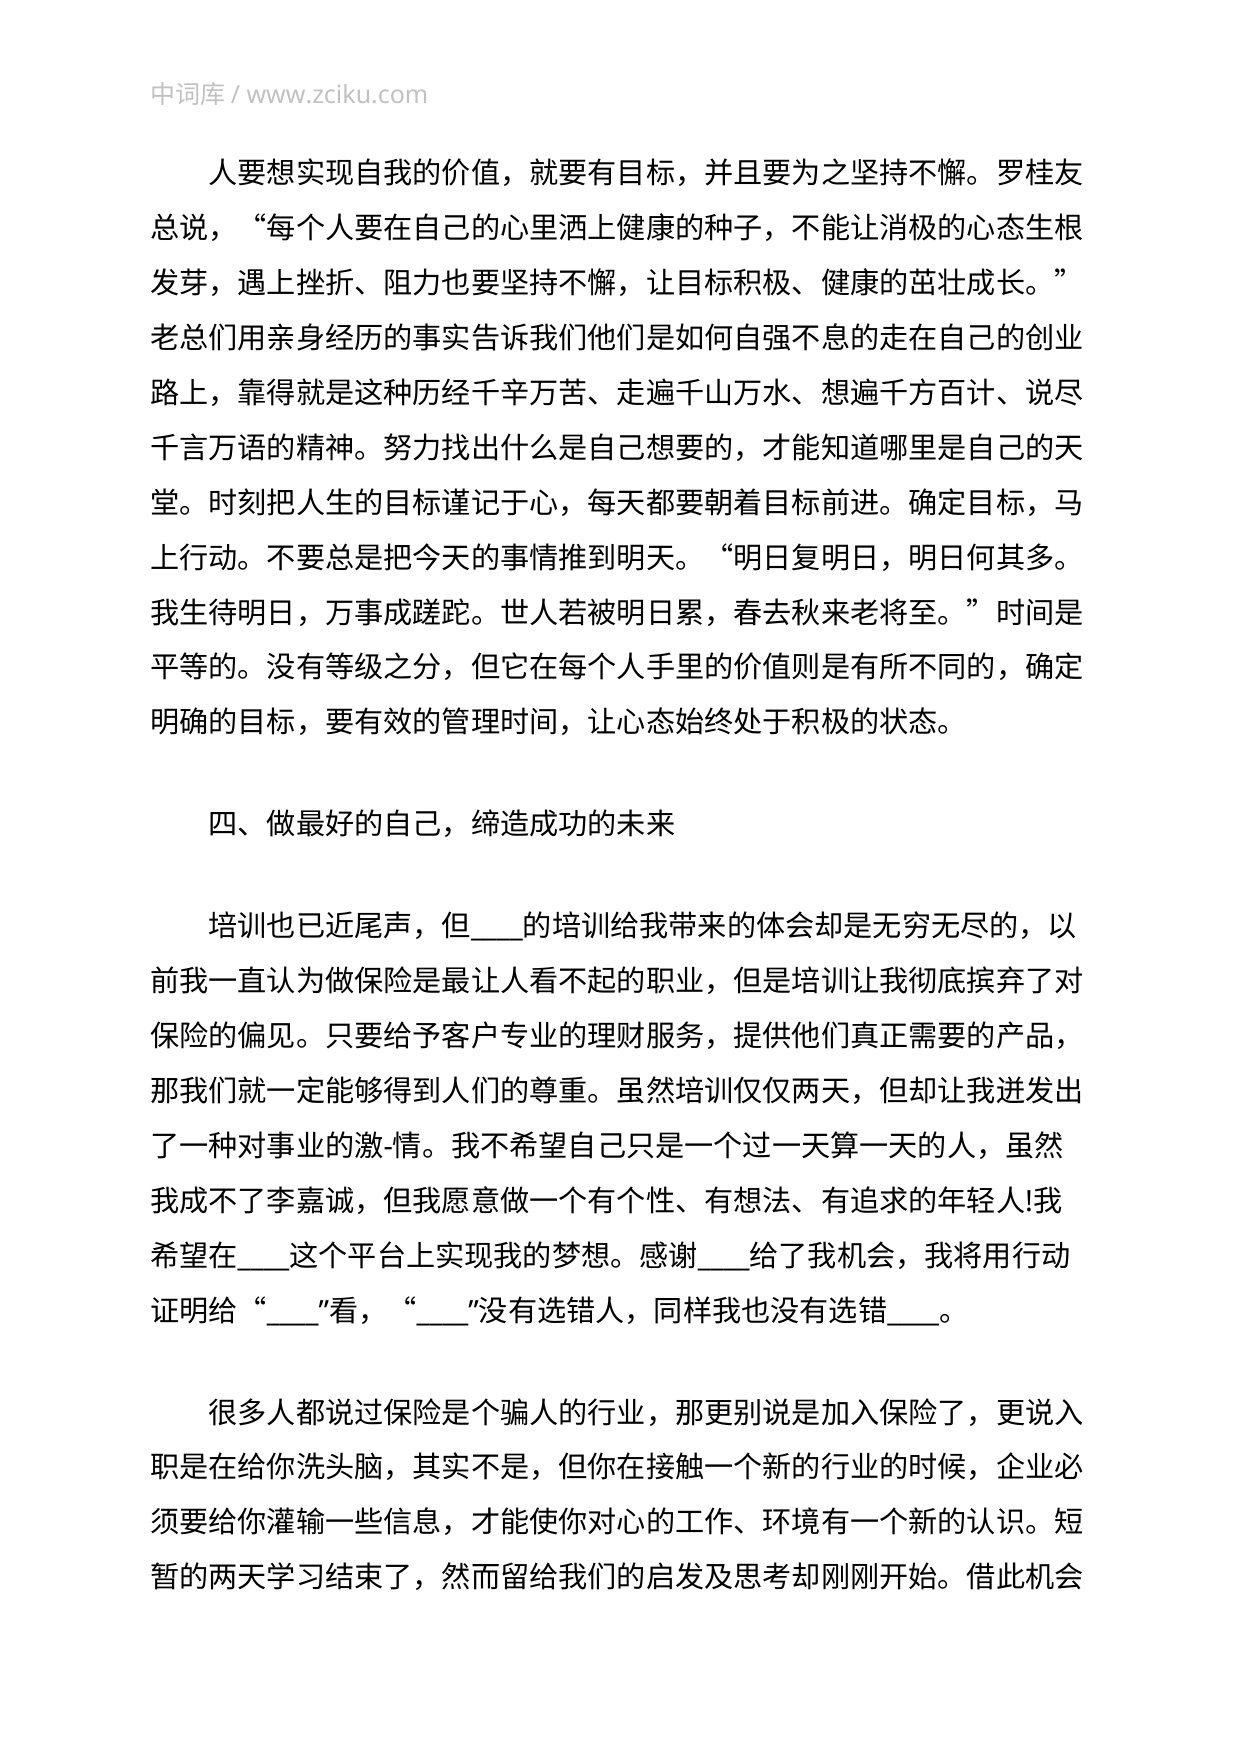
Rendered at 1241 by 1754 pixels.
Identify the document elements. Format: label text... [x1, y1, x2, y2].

text 人要想实现自我的价值，就要有目标，并且要为之坚持不懈。罗桂友总说，“每个人要在自己的心里洒上健康的种子，不能让消极的心态生根发芽，遇上挫折、阻力也要坚持不懈，让目标积极、健康的茁壮成长。”老总们用亲身经历的事实告诉我们他们是如何自强不息的走在自己的创业路上，靠得就是这种历经千辛万苦、走遍千山万水、想遍千方百计、说尽千言万语的精神。努力找出什么是自己想要的，才能知道哪里是自己的天堂。时刻把人生的目标谨记于心，每天都要朝着目标前进。确定目标，马上行动。不要总是把今天的事情推到明天。“明日复明日，明日何其多。我生待明日，万事成蹉跎。世人若被明日累，春去秋来老将至。”时间是平等的。没有等级之分，但它在每个人手里的价值则是有所不同的，确定明确的目标，要有效的管理时间，让心态始终处于积极的状态。 [150, 150, 1090, 741]
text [150, 1389, 1090, 1596]
text 四、做最好的自己，缔造成功的未来 [150, 801, 1090, 843]
text 培训也已近尾声，但____的培训给我带来的体会却是无穷无尽的，以前我一直认为做保险是最让人看不起的职业，但是培训让我彻底摈弃了对保险的偏见。只要给予客户专业的理财服务，提供他们真正需要的产品，那我们就一定能够得到人们的尊重。虽然培训仅仅两天，但却让我迸发出了一种对事业的激-情。我不希望自己只是一个过一天算一天的人，虽然我成不了李嘉诚，但我愿意做一个有个性、有想法、有追求的年轻人!我希望在____这个平台上实现我的梦想。感谢____给了我机会，我将用行动证明给“____”看，“____”没有选错人，同样我也没有选错____。 [150, 902, 1090, 1329]
